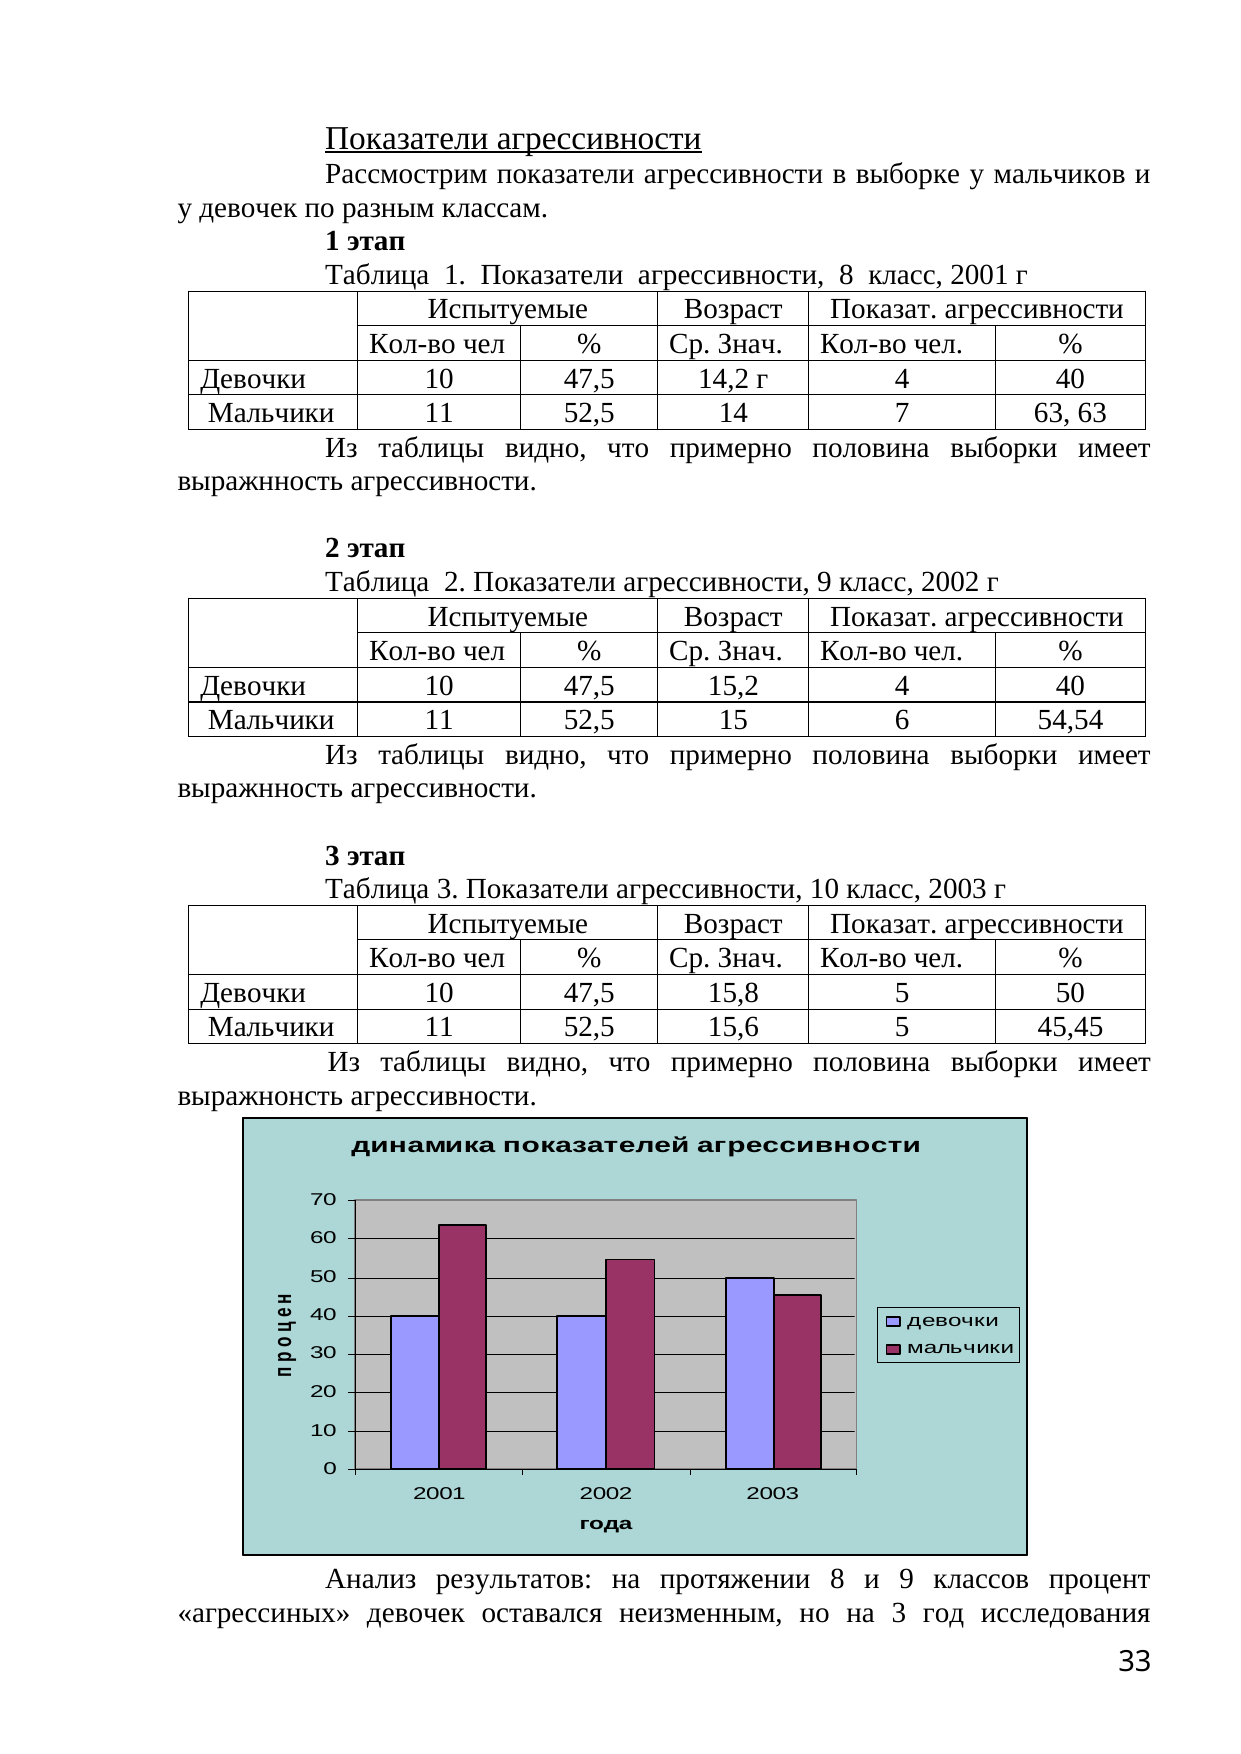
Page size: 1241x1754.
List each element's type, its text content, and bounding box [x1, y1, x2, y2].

table_header [189, 599, 357, 667]
table_cell 15,6 [658, 1010, 808, 1043]
text 1 этап [177, 223, 1152, 257]
text Показатели агрессивности [177, 118, 1152, 156]
table_cell Мальчики [189, 1010, 357, 1043]
table_cell 40 [996, 668, 1145, 701]
text 2 этап [177, 531, 1152, 564]
table_cell 15 [658, 703, 808, 736]
table_cell 5 [809, 1010, 995, 1043]
table_cell Кол-во чел. [809, 940, 995, 974]
table_cell Девочки [189, 975, 357, 1008]
table_cell 54,54 [996, 703, 1145, 736]
table_cell 14,2 г [658, 361, 808, 394]
table_cell Кол-во чел [358, 326, 520, 360]
table_header Испытуемые [358, 599, 657, 632]
table_cell 10 [358, 975, 520, 1008]
table_header Возраст [658, 599, 808, 632]
table_cell Ср. Знач. [658, 940, 808, 974]
text Из таблицы видно, что примерно половина выборки имеет выражнность агрессивности. [177, 737, 1152, 804]
table_header Показат. агрессивности [809, 599, 1145, 632]
table_header [189, 292, 357, 360]
text Таблица 3. Показатели агрессивности, 10 класс, 2003 г [177, 871, 1152, 905]
table_cell % [996, 326, 1145, 360]
table_cell Кол-во чел [358, 633, 520, 667]
text 3 этап [177, 838, 1152, 871]
table_cell 5 [809, 975, 995, 1008]
table_cell Кол-во чел. [809, 326, 995, 360]
text Из таблицы видно, что примерно половина выборки имеет выражнонсть агрессивности. [177, 1044, 1152, 1111]
table_cell Мальчики [189, 703, 357, 736]
table_cell 10 [358, 668, 520, 701]
table_cell 10 [358, 361, 520, 394]
table_cell % [521, 326, 657, 360]
table_header Показат. агрессивности [809, 906, 1145, 939]
table_cell % [521, 940, 657, 974]
table_cell 50 [996, 975, 1145, 1008]
table_header [189, 906, 357, 974]
table_cell 6 [809, 703, 995, 736]
table_cell 11 [358, 395, 520, 429]
table_header Показат. агрессивности [809, 292, 1145, 325]
table_cell 15,8 [658, 975, 808, 1008]
table_cell 47,5 [521, 975, 657, 1008]
table_cell 47,5 [521, 668, 657, 701]
table_cell % [521, 633, 657, 667]
text Таблица 2. Показатели агрессивности, 9 класс, 2002 г [177, 564, 1152, 598]
table_cell % [996, 940, 1145, 974]
table_cell 45,45 [996, 1010, 1145, 1043]
table_cell 52,5 [521, 1010, 657, 1043]
text Таблица 1. Показатели агрессивности, 8 класс, 2001 г [177, 257, 1152, 291]
table_cell 11 [358, 703, 520, 736]
table_cell Девочки [189, 361, 357, 394]
table_cell 47,5 [521, 361, 657, 394]
table_cell % [996, 633, 1145, 667]
table_cell 4 [809, 361, 995, 394]
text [177, 1561, 1152, 1628]
table_cell Мальчики [189, 395, 357, 429]
table_cell Девочки [189, 668, 357, 701]
table_cell 7 [809, 395, 995, 429]
text Из таблицы видно, что примерно половина выборки имеет выражнность агрессивности. [177, 430, 1152, 497]
table_cell 63, 63 [996, 395, 1145, 429]
table_cell 14 [658, 395, 808, 429]
table_cell 40 [996, 361, 1145, 394]
table_cell 15,2 [658, 668, 808, 701]
table_cell Кол-во чел. [809, 633, 995, 667]
table_header Возраст [658, 292, 808, 325]
table_cell 52,5 [521, 703, 657, 736]
table_cell 11 [358, 1010, 520, 1043]
table_cell Ср. Знач. [658, 633, 808, 667]
table_header Возраст [658, 906, 808, 939]
table_cell 52,5 [521, 395, 657, 429]
table_header Испытуемые [358, 906, 657, 939]
table_cell 4 [809, 668, 995, 701]
table_header Испытуемые [358, 292, 657, 325]
table_cell Ср. Знач. [658, 326, 808, 360]
text Рассмострим показатели агрессивности в выборке у мальчиков и у девочек по разным классам. [177, 156, 1152, 223]
table_cell Кол-во чел [358, 940, 520, 974]
